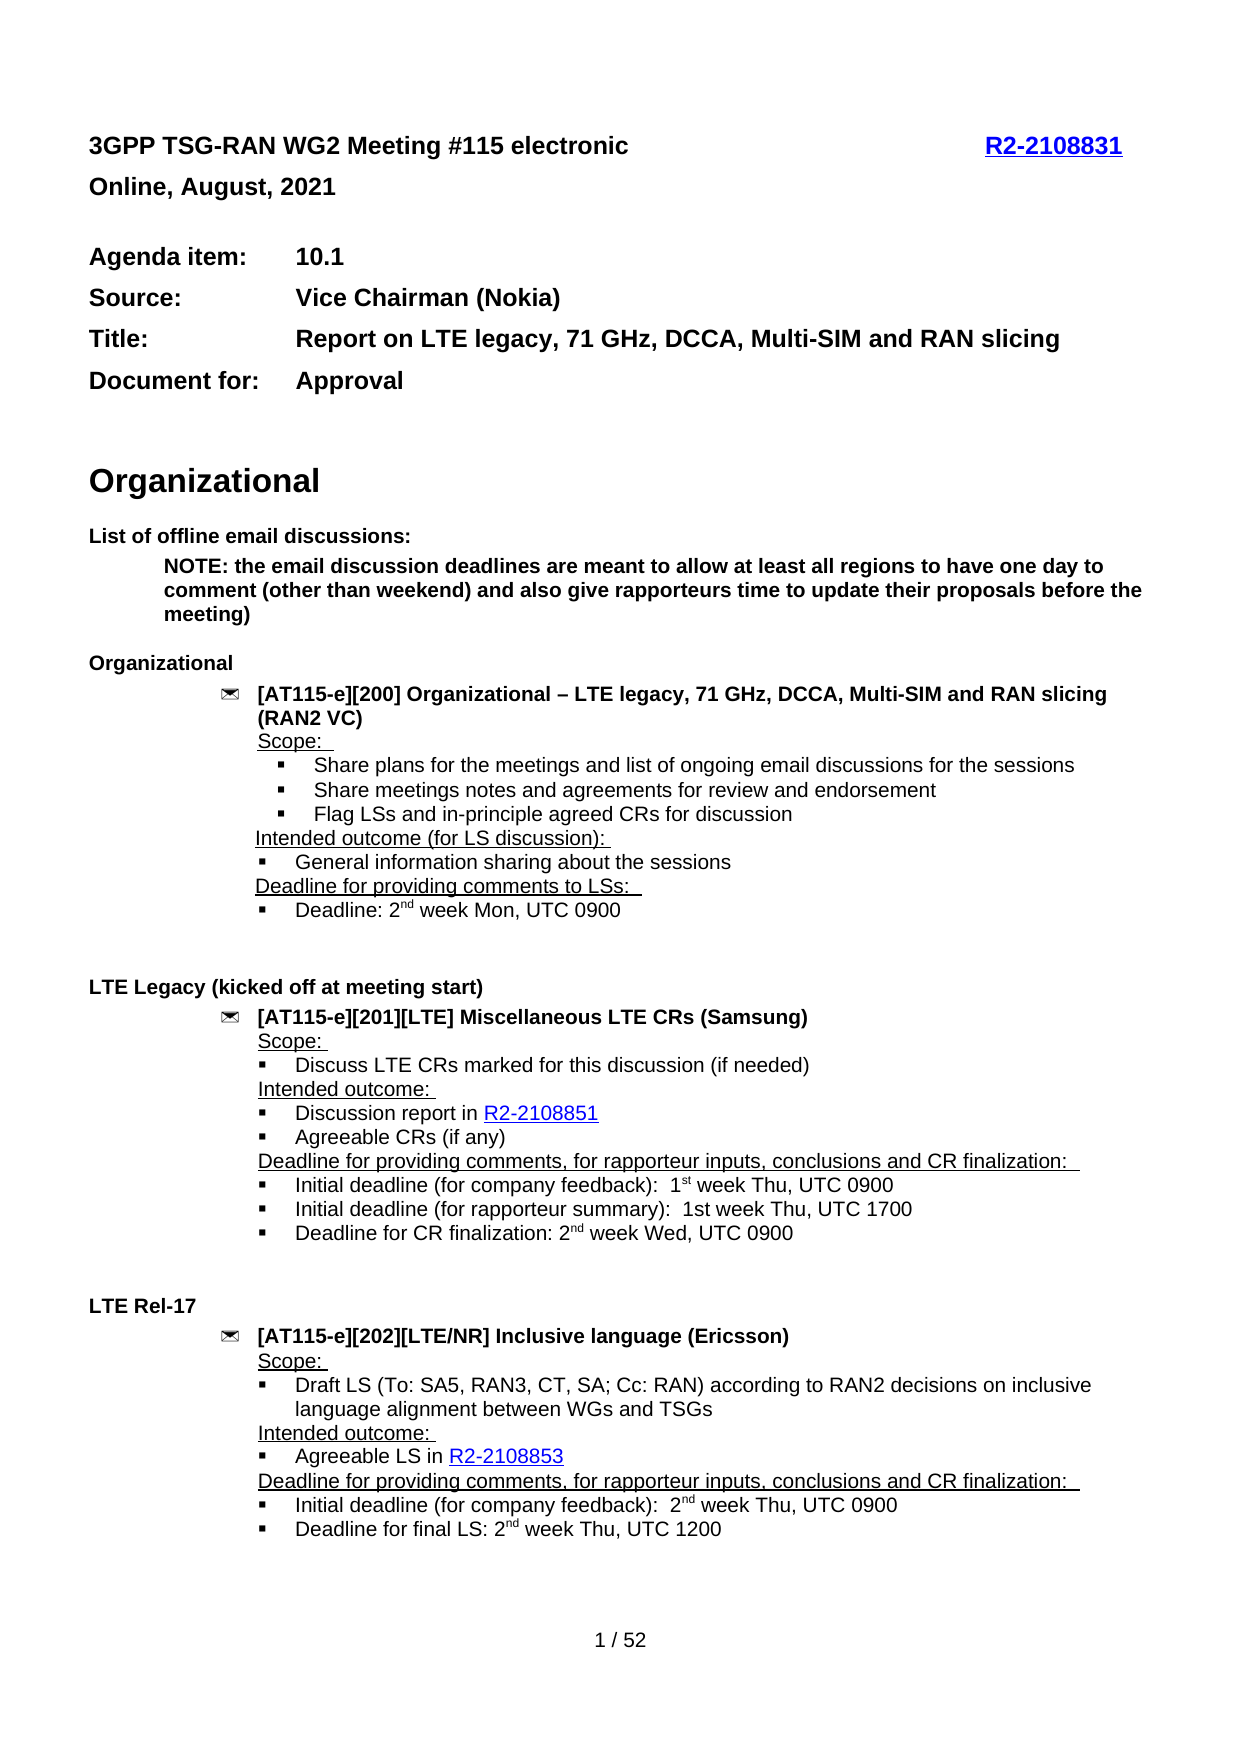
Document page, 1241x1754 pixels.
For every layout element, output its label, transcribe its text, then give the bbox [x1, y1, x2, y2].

text NOTE: the email discussion deadlines are meant to allow at least all regions to have one day to comment (other than weekend) and also give rapporteurs time to update their proposals before the meeting) [164, 554, 1152, 626]
text Intended outcome (for LS discussion): [220, 826, 1152, 849]
text Deadline for providing comments, for rapporteur inputs, conclusions and CR finalization: [220, 1468, 1152, 1492]
text [AT115-e][201][LTE] Miscellaneous LTE CRs (Samsung) [220, 1005, 1152, 1029]
list Flag LSs and in-principle agreed CRs for discussion [276, 801, 1152, 826]
text Online, August, 2021 [89, 172, 1152, 201]
list Agreeable CRs (if any) [257, 1125, 1152, 1149]
text List of offline email discussions: [89, 524, 1152, 548]
text Organizational [89, 651, 1152, 675]
list Share meetings notes and agreements for review and endorsement [276, 777, 1152, 801]
text Agenda item: 10.1 [89, 242, 1152, 271]
text Scope: [257, 729, 1152, 753]
list Discuss LTE CRs marked for this discussion (if needed) [257, 1053, 1152, 1077]
text Source: Vice Chairman (Nokia) [89, 283, 1152, 312]
text Scope: [257, 1029, 1152, 1053]
list Initial deadline (for company feedback): 1st week Thu, UTC 0900 [257, 1173, 1152, 1197]
list Draft LS (To: SA5, RAN3, CT, SA; Cc: RAN) according to RAN2 decisions on inclusive language alignment between WGs and TSGs [257, 1372, 1152, 1420]
list Deadline: 2nd week Mon, UTC 0900 [257, 897, 1152, 922]
text Deadline for providing comments to LSs: [220, 873, 1152, 897]
text Intended outcome: [220, 1077, 1152, 1101]
text LTE Rel-17 [89, 1294, 1152, 1318]
text Intended outcome: [220, 1420, 1152, 1444]
list Discussion report in R2-2108851 [257, 1101, 1152, 1125]
text Document for: Approval [89, 366, 1152, 394]
text Deadline for providing comments, for rapporteur inputs, conclusions and CR finalization: [220, 1149, 1152, 1173]
text Title: Report on LTE legacy, 71 GHz, DCCA, Multi-SIM and RAN slicing [89, 324, 1152, 353]
list Agreeable LS in R2-2108853 [257, 1444, 1152, 1468]
text Scope: [257, 1348, 1152, 1372]
list Deadline for final LS: 2nd week Thu, UTC 1200 [257, 1516, 1152, 1541]
text LTE Legacy (kicked off at meeting start) [89, 975, 1152, 999]
list Share plans for the meetings and list of ongoing email discussions for the sessions [276, 753, 1152, 777]
text 3GPP TSG-RAN WG2 Meeting #115 electronic R2-2108831 [89, 131, 1152, 159]
list General information sharing about the sessions [257, 849, 1152, 873]
text [AT115-e][200] Organizational – LTE legacy, 71 GHz, DCCA, Multi-SIM and RAN slicing (RAN2 VC) [220, 681, 1152, 729]
list Initial deadline (for company feedback): 2nd week Thu, UTC 0900 [257, 1492, 1152, 1516]
subtitle Organizational [89, 461, 1152, 499]
list Initial deadline (for rapporteur summary): 1st week Thu, UTC 1700 [257, 1197, 1152, 1221]
list Deadline for CR finalization: 2nd week Wed, UTC 0900 [257, 1221, 1152, 1245]
text [AT115-e][202][LTE/NR] Inclusive language (Ericsson) [220, 1324, 1152, 1348]
